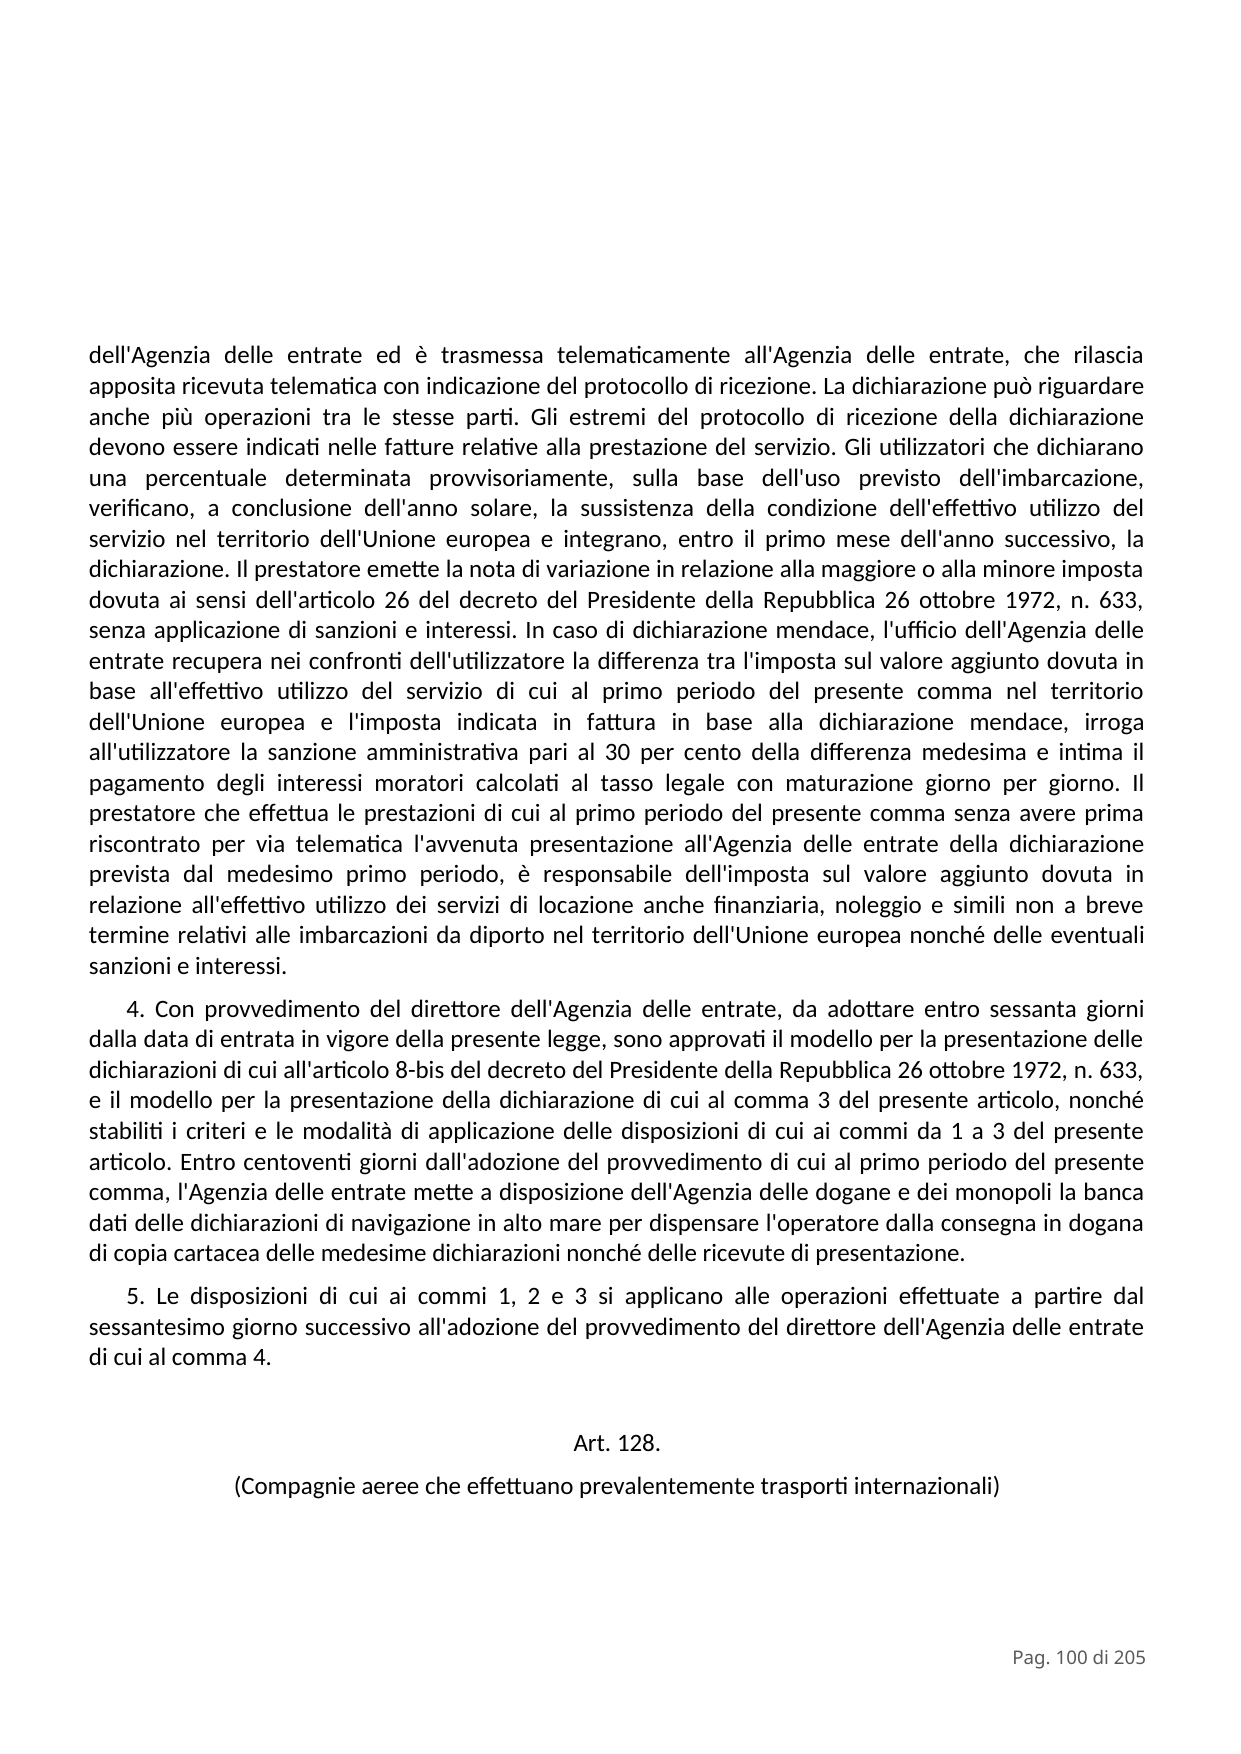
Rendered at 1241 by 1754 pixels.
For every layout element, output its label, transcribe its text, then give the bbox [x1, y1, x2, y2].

text (Compagnie aeree che effettuano prevalentemente trasporti internazionali) [89, 1470, 1146, 1501]
text 5. Le disposizioni di cui ai commi 1, 2 e 3 si applicano alle operazioni effettuate a partire dal sessantesimo giorno successivo all'adozione del provvedimento del direttore dell'Agenzia delle entrate di cui al comma 4. [89, 1280, 1146, 1372]
text 4. Con provvedimento del direttore dell'Agenzia delle entrate, da adottare entro sessanta giorni dalla data di entrata in vigore della presente legge, sono approvati il modello per la presentazione delle dichiarazioni di cui all'articolo 8-bis del decreto del Presidente della Repubblica 26 ottobre 1972, n. 633, e il modello per la presentazione della dichiarazione di cui al comma 3 del presente articolo, nonché stabiliti i criteri e le modalità di applicazione delle disposizioni di cui ai commi da 1 a 3 del presente articolo. Entro centoventi giorni dall'adozione del provvedimento di cui al primo periodo del presente comma, l'Agenzia delle entrate mette a disposizione dell'Agenzia delle dogane e dei monopoli la banca dati delle dichiarazioni di navigazione in alto mare per dispensare l'operatore dalla consegna in dogana di copia cartacea delle medesime dichiarazioni nonché delle ricevute di presentazione. [89, 993, 1146, 1268]
text Art. 128. [89, 1427, 1146, 1458]
